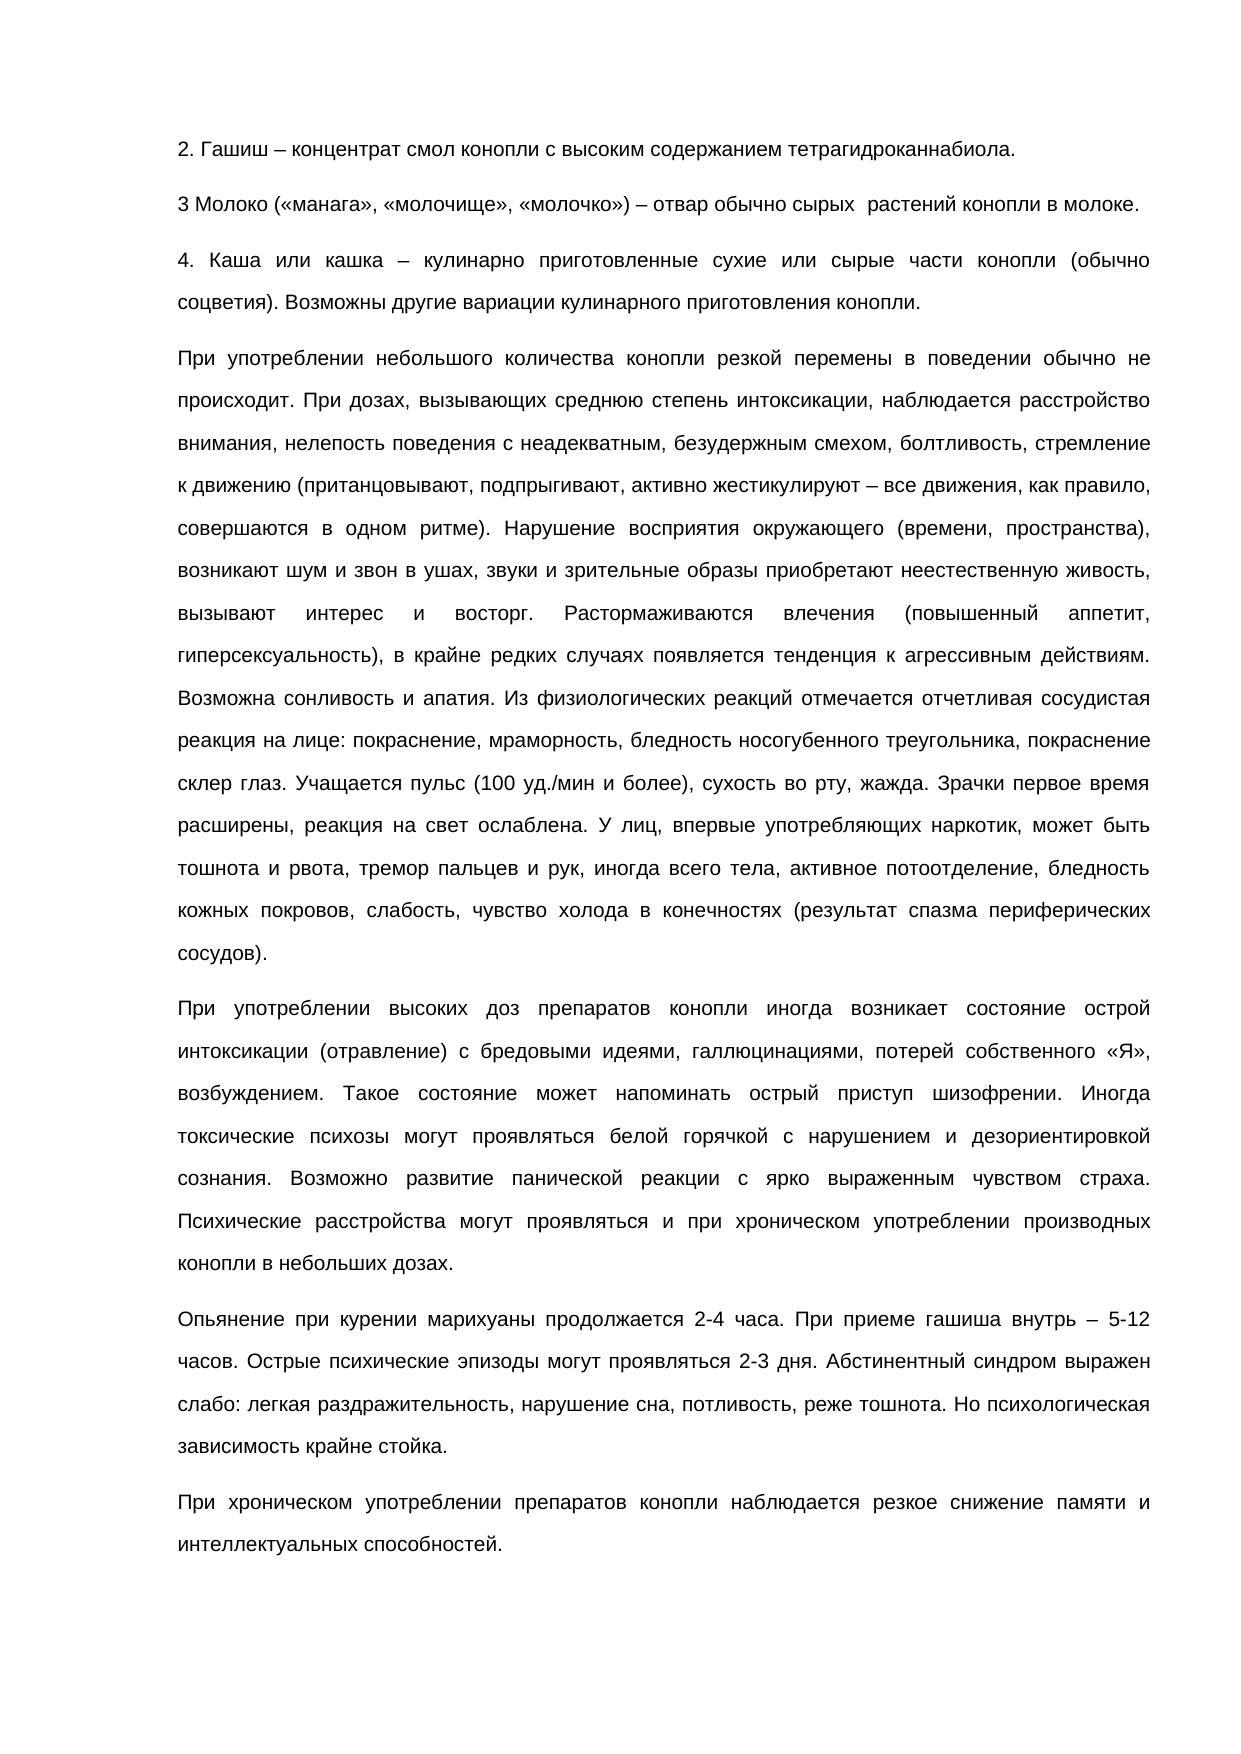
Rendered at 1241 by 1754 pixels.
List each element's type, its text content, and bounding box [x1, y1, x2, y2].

text Опьянение при курении марихуаны продолжается 2-4 часа. При приеме гашиша внутрь – 5-12 часов. Острые психические эпизоды могут проявляться 2-3 дня. Абстинентный синдром выражен слабо: легкая раздражительность, нарушение сна, потливость, реже тошнота. Но психологическая зависимость крайне стойка. [177, 1288, 1152, 1458]
text 3 Молоко («манага», «молочище», «молочко») – отвар обычно сырых растений конопли в молоке. [177, 174, 1152, 216]
text При употреблении высоких доз препаратов конопли иногда возникает состояние острой интоксикации (отравление) с бредовыми идеями, галлюцинациями, потерей собственного «Я», возбуждением. Такое состояние может напоминать острый приступ шизофрении. Иногда токсические психозы могут проявляться белой горячкой с нарушением и дезориентировкой сознания. Возможно развитие панической реакции с ярко выраженным чувством страха. Психические расстройства могут проявляться и при хроническом употреблении производных конопли в небольших дозах. [177, 978, 1152, 1275]
text 4. Каша или кашка – кулинарно приготовленные сухие или сырые части конопли (обычно соцветия). Возможны другие вариации кулинарного приготовления конопли. [177, 229, 1152, 314]
text При употреблении небольшого количества конопли резкой перемены в поведении обычно не происходит. При дозах, вызывающих среднюю степень интоксикации, наблюдается расстройство внимания, нелепость поведения с неадекватным, безудержным смехом, болтливость, стремление к движению (пританцовывают, подпрыгивают, активно жестикулируют – все движения, как правило, совершаются в одном ритме). Нарушение восприятия окружающего (времени, пространства), возникают шум и звон в ушах, звуки и зрительные образы приобретают неестественную живость, вызывают интерес и восторг. Растормаживаются влечения (повышенный аппетит, гиперсексуальность), в крайне редких случаях появляется тенденция к агрессивным действиям. Возможна сонливость и апатия. Из физиологических реакций отмечается отчетливая сосудистая реакция на лице: покраснение, мраморность, бледность носогубенного треугольника, покраснение склер глаз. Учащается пульс (100 уд./мин и более), сухость во рту, жажда. Зрачки первое время расширены, реакция на свет ослаблена. У лиц, впервые употребляющих наркотик, может быть тошнота и рвота, тремор пальцев и рук, иногда всего тела, активное потоотделение, бледность кожных покровов, слабость, чувство холода в конечностях (результат спазма периферических сосудов). [177, 327, 1152, 965]
text 2. Гашиш – концентрат смол конопли с высоким содержанием тетрагидроканнабиола. [177, 118, 1152, 161]
text При хроническом употреблении препаратов конопли наблюдается резкое снижение памяти и интеллектуальных способностей. [177, 1471, 1152, 1556]
